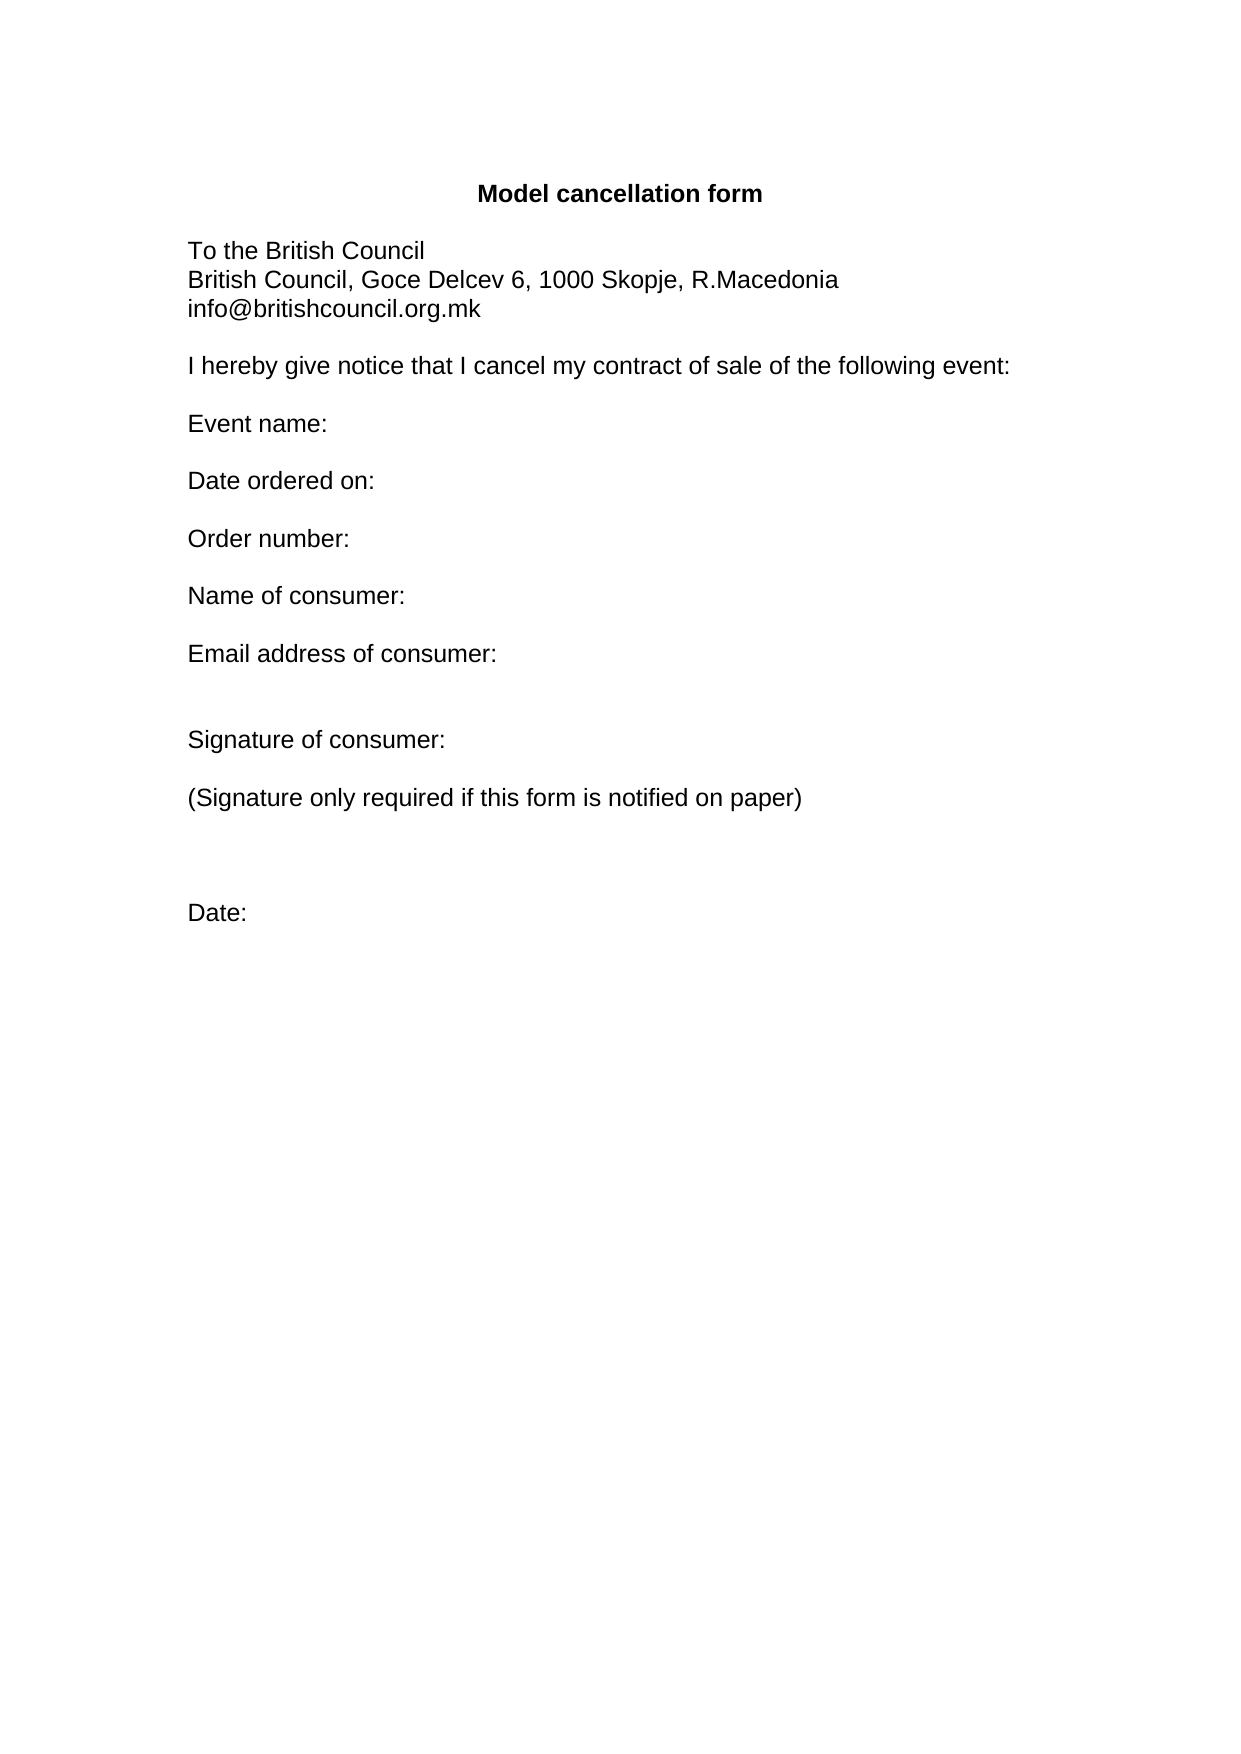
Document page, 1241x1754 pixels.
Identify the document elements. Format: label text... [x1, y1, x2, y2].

text Email address of consumer: [187, 639, 1053, 667]
text Name of consumer: [187, 581, 1053, 610]
text I hereby give notice that I cancel my contract of sale of the following event: [187, 351, 1053, 380]
text Model cancellation form [187, 179, 1053, 207]
text Date: [187, 897, 1053, 926]
text info@britishcouncil.org.mk [187, 294, 1053, 322]
text Signature of consumer: [187, 725, 1053, 754]
text Event name: [187, 409, 1053, 437]
text Order number: [187, 524, 1053, 552]
text To the British Council [187, 236, 1053, 265]
text (Signature only required if this form is notified on paper) [187, 782, 1053, 811]
text British Council, Goce Delcev 6, 1000 Skopje, R.Macedonia [187, 265, 1053, 294]
text Date ordered on: [187, 466, 1053, 495]
